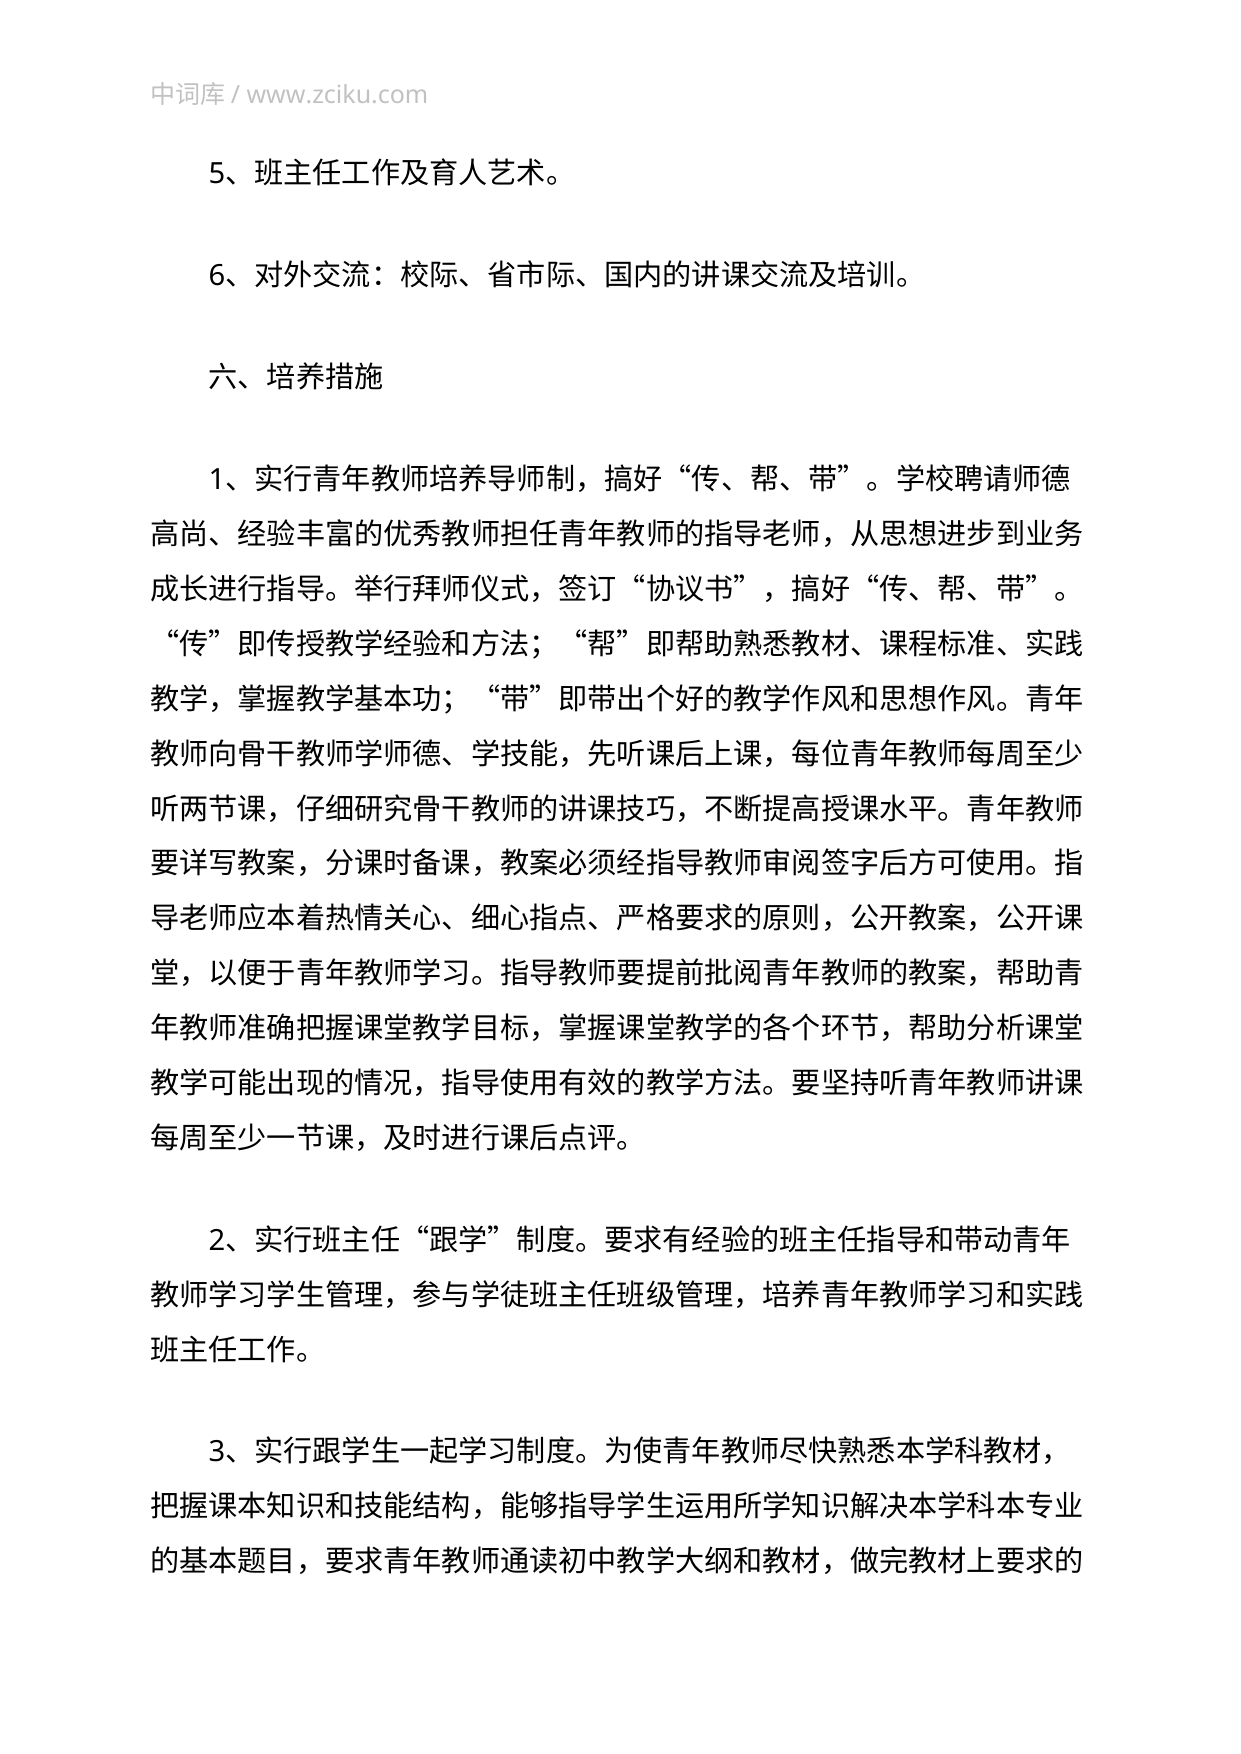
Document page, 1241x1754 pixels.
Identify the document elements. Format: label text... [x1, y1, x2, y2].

text 6、对外交流：校际、省市际、国内的讲课交流及培训。 [150, 252, 1090, 294]
text 5、班主任工作及育人艺术。 [150, 150, 1090, 192]
text 六、培养措施 [150, 354, 1090, 396]
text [150, 1428, 1090, 1580]
text 1、实行青年教师培养导师制，搞好“传、帮、带”。学校聘请师德高尚、经验丰富的优秀教师担任青年教师的指导老师，从思想进步到业务成长进行指导。举行拜师仪式，签订“协议书”，搞好“传、帮、带”。“传”即传授教学经验和方法；“帮”即帮助熟悉教材、课程标准、实践教学，掌握教学基本功；“带”即带出个好的教学作风和思想作风。青年教师向骨干教师学师德、学技能，先听课后上课，每位青年教师每周至少听两节课，仔细研究骨干教师的讲课技巧，不断提高授课水平。青年教师要详写教案，分课时备课，教案必须经指导教师审阅签字后方可使用。指导老师应本着热情关心、细心指点、严格要求的原则，公开教案，公开课堂，以便于青年教师学习。指导教师要提前批阅青年教师的教案，帮助青年教师准确把握课堂教学目标，掌握课堂教学的各个环节，帮助分析课堂教学可能出现的情况，指导使用有效的教学方法。要坚持听青年教师讲课每周至少一节课，及时进行课后点评。 [150, 456, 1090, 1157]
text 2、实行班主任“跟学”制度。要求有经验的班主任指导和带动青年教师学习学生管理，参与学徒班主任班级管理，培养青年教师学习和实践班主任工作。 [150, 1216, 1090, 1368]
